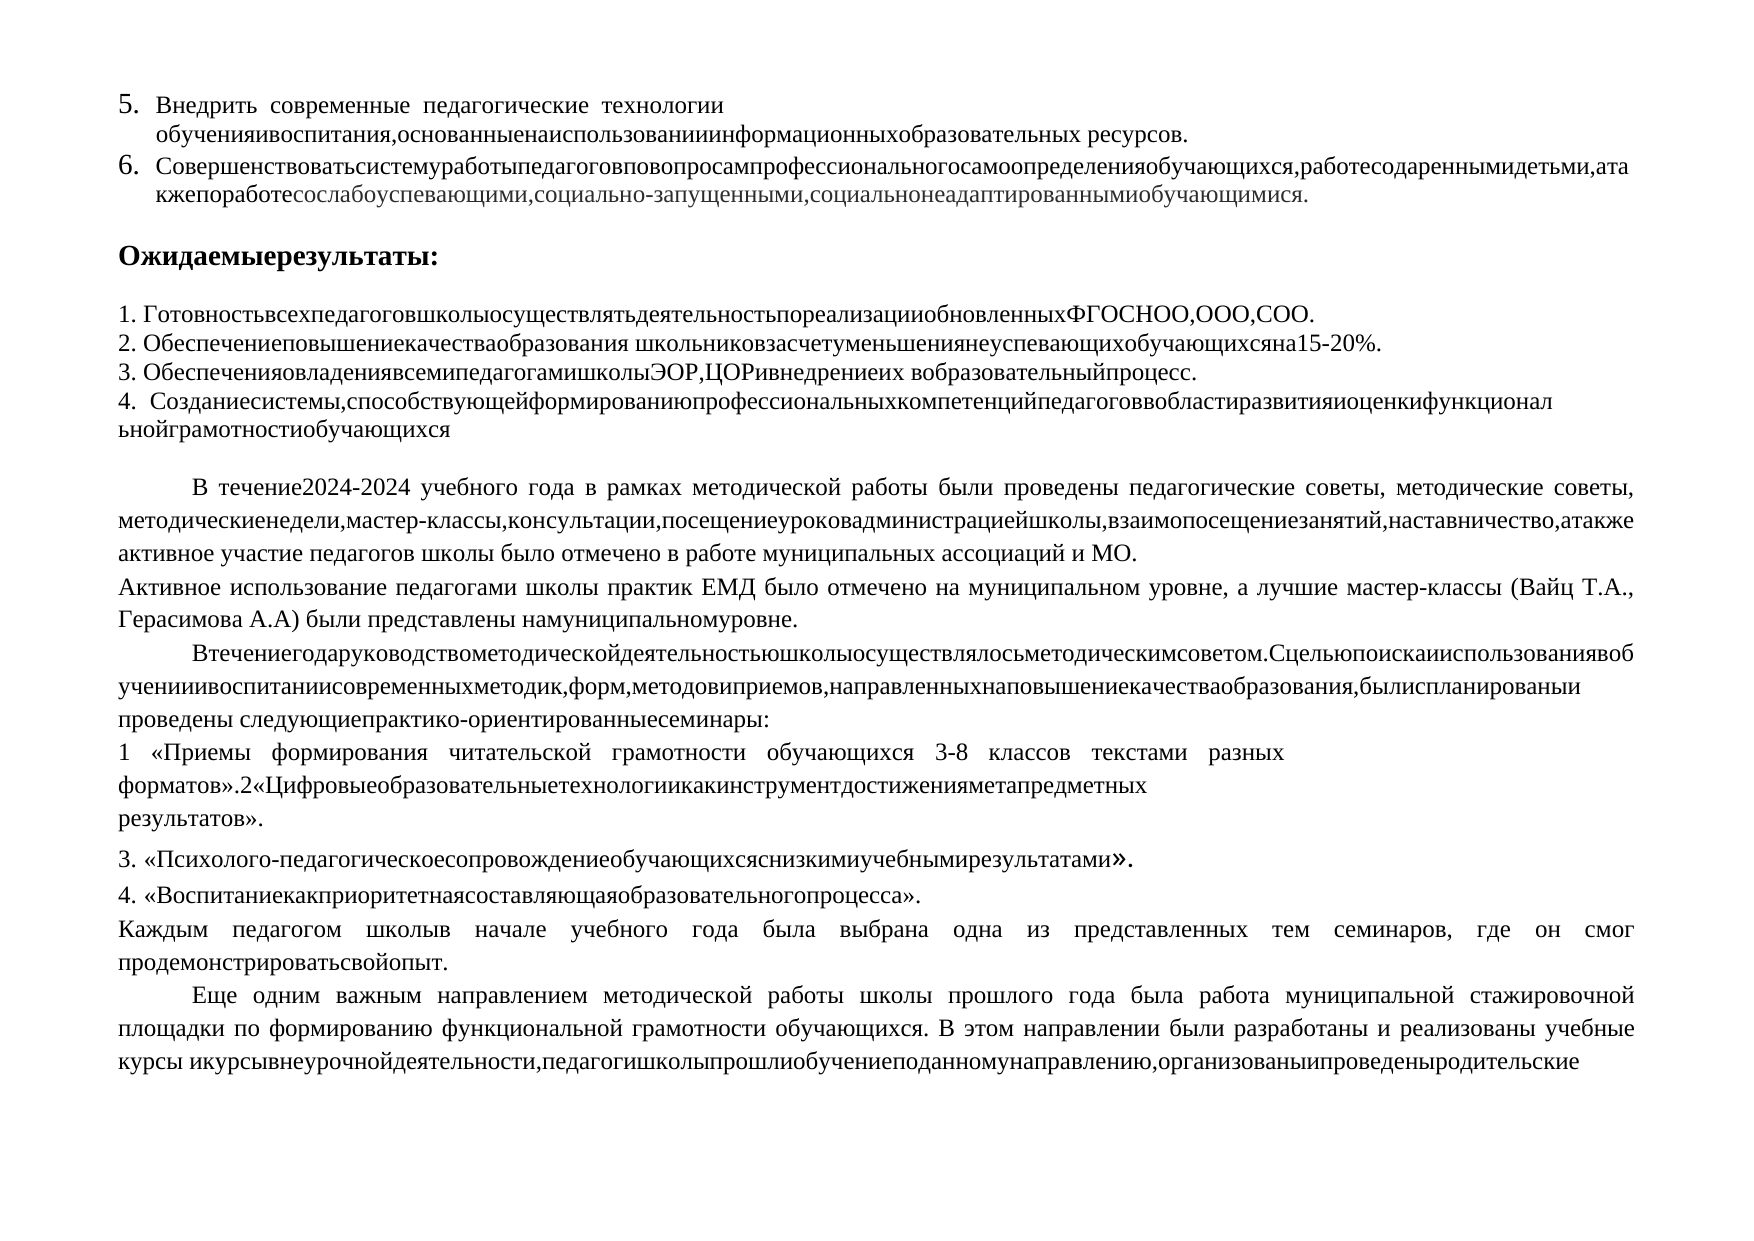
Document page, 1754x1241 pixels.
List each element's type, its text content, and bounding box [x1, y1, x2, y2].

list ГотовностьвсехпедагоговшколыосуществлятьдеятельностьпореализацииобновленныхФГОСНОО,ООО,СОО. [118, 299, 1666, 328]
text В течение2024-2024 учебного года в рамках методической работы были проведены педагогические советы, методические советы, методическиенедели,мастер-классы,консультации,посещениеуроковадминистрациейшколы,взаимопосещениезанятий,наставничество,атакже активное участие педагогов школы было отмечено в работе муниципальных ассоциаций и МО. [118, 472, 1636, 567]
text Втечениегодаруководствометодическойдеятельностьюшколыосуществлялосьметодическимсоветом.Сцельюпоискаииспользованиявобученииивоспитаниисовременныхметодик,форм,методовиприемов,направленныхнаповышениекачестваобразования,былиспланированыи проведены следующиепрактико-ориентированныесеминары: [118, 638, 1635, 732]
list Обеспечениеповышениекачестваобразования школьниковзасчетуменьшениянеуспевающихобучающихсяна15-20%. [118, 328, 1666, 357]
list Совершенствоватьсистемуработыпедагоговповопросампрофессиональногосамоопределенияобучающихся,работесодареннымидетьми,атакжепоработесослабоуспевающими,социально-запущенными,социальнонеадаптированнымиобучающимися. [118, 149, 1636, 208]
text Каждым педагогом школыв начале учебного года была выбрана одна из представленных тем семинаров, где он смог продемонстрироватьсвойопыт. [118, 914, 1636, 976]
text Активное использование педагогами школы практик ЕМД было отмечено на муниципальном уровне, а лучшие мастер-классы (Вайц Т.А., Герасимова А.А) были представлены намуниципальномуровне. [118, 572, 1636, 633]
list «Психолого-педагогическоесопровождениеобучающихсяснизкимиучебнымирезультатами». [118, 836, 1666, 876]
text 1 «Приемы формирования читательской грамотности обучающихся 3-8 классов текстами разных форматов».2«Цифровыеобразовательныетехнологиикакинструментдостиженияметапредметных результатов». [118, 737, 1286, 832]
list ОбеспеченияовладениявсемипедагогамишколыЭОР,ЦОРивнедрениеих вобразовательныйпроцесс. [118, 357, 1666, 386]
subtitle Ожидаемыерезультаты: [118, 238, 1666, 271]
list «Воспитаниекакприоритетнаясоставляющаяобразовательногопроцесса». [118, 881, 1666, 909]
text Еще одним важным направлением методической работы школы прошлого года была работа муниципальной стажировочной площадки по формированию функциональной грамотности обучающихся. В этом направлении были разработаны и реализованы учебные курсы икурсывнеурочнойдеятельности,педагогишколыпрошлиобучениеподанномунаправлению,организованыипроведеныродительские [118, 980, 1636, 1075]
list Внедрить современные педагогические технологии обученияивоспитания,основанныенаиспользованииинформационныхобразовательных ресурсов. [118, 88, 1636, 148]
list Созданиесистемы,способствующейформированиюпрофессиональныхкомпетенцийпедагоговвобластиразвитияиоценкифункциональнойграмотностиобучающихся [118, 386, 1564, 443]
